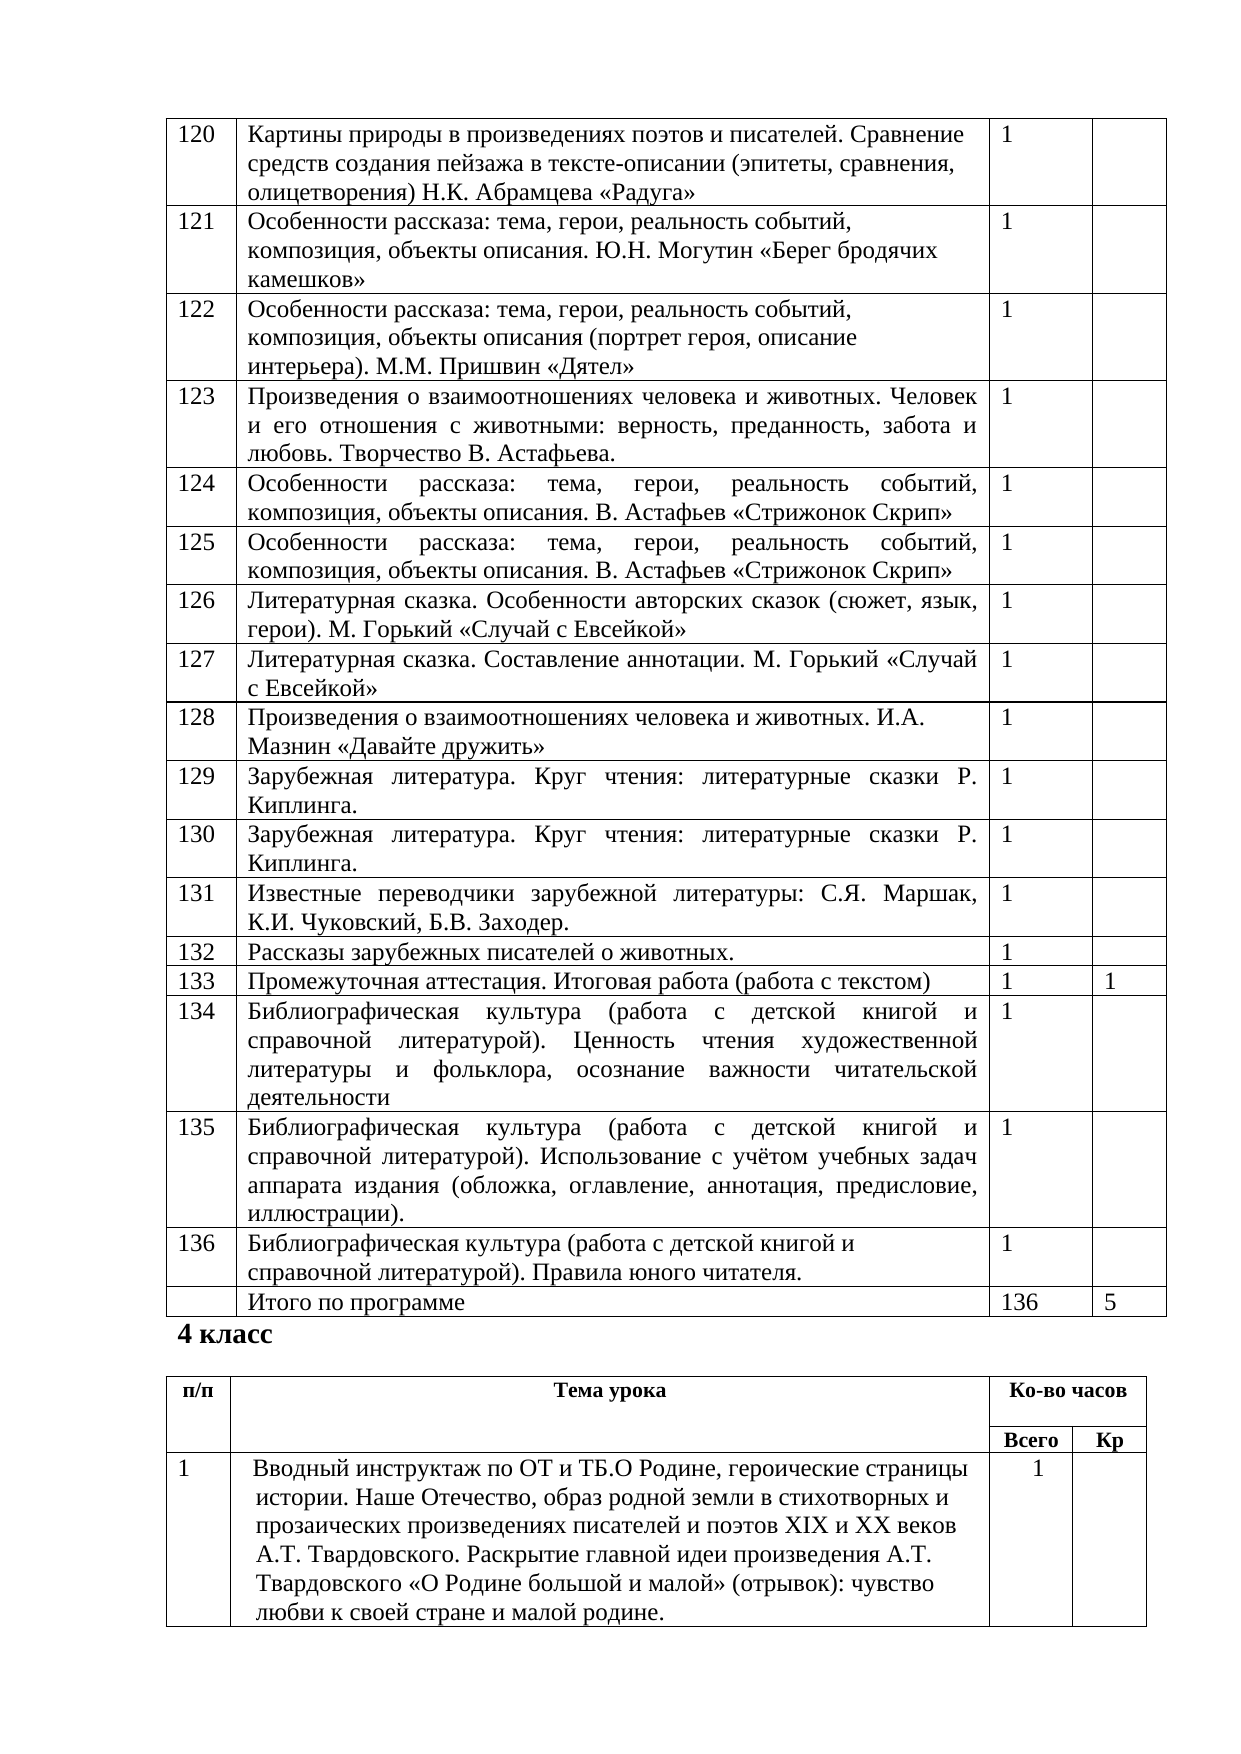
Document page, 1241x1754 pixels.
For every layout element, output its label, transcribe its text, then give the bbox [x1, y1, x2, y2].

table_cell Кр [1073, 1427, 1146, 1452]
table_cell 1 [990, 937, 1092, 965]
table_cell Особенности рассказа: тема, герои, реальность событий, композиция, объекты описания (портрет героя, описание интерьера). М.М. Пришвин «Дятел» [237, 294, 989, 380]
table_cell 1 [990, 468, 1092, 526]
table_cell [1093, 527, 1166, 584]
table_cell 132 [167, 937, 236, 965]
table_cell 1 [990, 966, 1092, 995]
table_cell 1 [990, 996, 1092, 1111]
table_cell Рассказы зарубежных писателей о животных. [237, 937, 989, 965]
table_header Тема урока [231, 1377, 989, 1452]
table_cell 134 [167, 996, 236, 1111]
table_cell 127 [167, 644, 236, 701]
table_cell 122 [167, 294, 236, 380]
table_cell 1 [990, 585, 1092, 643]
table_cell 124 [167, 468, 236, 526]
table_cell Особенности рассказа: тема, герои, реальность событий, композиция, объекты описания. Ю.Н. Могутин «Берег бродячих камешков» [237, 206, 989, 293]
table_cell 1 [990, 703, 1092, 760]
table_cell 1 [1093, 966, 1166, 995]
table_cell Библиографическая культура (работа с детской книгой и справочной литературой). Использование с учётом учебных задач аппарата издания (обложка, оглавление, аннотация, предисловие, иллюстрации). [237, 1112, 989, 1227]
table_cell 136 [990, 1287, 1092, 1316]
table_cell [1093, 206, 1166, 293]
table_cell [1093, 381, 1166, 467]
table_cell [1093, 937, 1166, 965]
table_cell [1073, 1453, 1146, 1626]
table_cell Зарубежная литература. Круг чтения: литературные сказки Р. Киплинга. [237, 820, 989, 877]
table_cell 131 [167, 878, 236, 936]
table_cell 129 [167, 761, 236, 818]
table_cell 135 [167, 1112, 236, 1227]
table_cell [1093, 1112, 1166, 1227]
table_cell 1 [990, 878, 1092, 936]
table_cell 1 [990, 1453, 1072, 1626]
table_cell Известные переводчики зарубежной литературы: С.Я. Маршак, К.И. Чуковский, Б.В. Заходер. [237, 878, 989, 936]
table_cell [1093, 820, 1166, 877]
table_cell 133 [167, 966, 236, 995]
table_cell 1 [990, 527, 1092, 584]
table_cell Библиографическая культура (работа с детской книгой и справочной литературой). Правила юного читателя. [237, 1228, 989, 1286]
table_cell 123 [167, 381, 236, 467]
table_cell [1093, 996, 1166, 1111]
table_cell Итого по программе [237, 1287, 989, 1316]
table_cell 1 [990, 644, 1092, 701]
table_cell Зарубежная литература. Круг чтения: литературные сказки Р. Киплинга. [237, 761, 989, 818]
table_cell Литературная сказка. Составление аннотации. М. Горький «Случай с Евсейкой» [237, 644, 989, 701]
table_cell Промежуточная аттестация. Итоговая работа (работа с текстом) [237, 966, 989, 995]
table_cell 125 [167, 527, 236, 584]
table_cell 128 [167, 703, 236, 760]
table_cell [1093, 703, 1166, 760]
table_cell [167, 1287, 236, 1316]
table_cell [1093, 585, 1166, 643]
table_cell 1 [990, 761, 1092, 818]
table_header п/п [167, 1377, 230, 1452]
table_cell 5 [1093, 1287, 1166, 1316]
table_cell [1093, 761, 1166, 818]
table_cell [1093, 878, 1166, 936]
table_cell 1 [990, 206, 1092, 293]
table_cell 1 [990, 294, 1092, 380]
table_cell Произведения о взаимоотношениях человека и животных. Человек и его отношения с животными: верность, преданность, забота и любовь. Творчество В. Астафьева. [237, 381, 989, 467]
text 4 класс [177, 1317, 1152, 1350]
table_cell [1093, 119, 1166, 205]
table_cell Произведения о взаимоотношениях человека и животных. И.А. Мазнин «Давайте дружить» [237, 703, 989, 760]
table_cell Картины природы в произведениях поэтов и писателей. Сравнение средств создания пейзажа в тексте-описании (эпитеты, сравнения, олицетворения) Н.К. Абрамцева «Радуга» [237, 119, 989, 205]
table_cell Всего [990, 1427, 1072, 1452]
table_cell 1 [990, 119, 1092, 205]
table_cell 1 [990, 1228, 1092, 1286]
table_cell [1093, 294, 1166, 380]
table_cell 130 [167, 820, 236, 877]
table_cell Литературная сказка. Особенности авторских сказок (сюжет, язык, герои). М. Горький «Случай с Евсейкой» [237, 585, 989, 643]
table_cell 120 [167, 119, 236, 205]
table_cell 1 [167, 1453, 230, 1626]
table_cell 1 [990, 381, 1092, 467]
table_cell Вводный инструктаж по ОТ и ТБ.О Родине, героические страницы истории. Наше Отечество, образ родной земли в стихотворных и прозаических произведениях писателей и поэтов ХIХ и ХХ веков А.Т. Твардовского. Раскрытие главной идеи произведения А.Т. Твардовского «О Родине большой и малой» (отрывок): чувство любви к своей стране и малой родине. [231, 1453, 989, 1626]
table_header Ко-во часов [990, 1377, 1146, 1426]
table_cell Библиографическая культура (работа с детской книгой и справочной литературой). Ценность чтения художественной литературы и фольклора, осознание важности читательской деятельности [237, 996, 989, 1111]
table_cell [1093, 1228, 1166, 1286]
table_cell 126 [167, 585, 236, 643]
table_cell Особенности рассказа: тема, герои, реальность событий, композиция, объекты описания. В. Астафьев «Стрижонок Скрип» [237, 468, 989, 526]
table_cell [1093, 468, 1166, 526]
table_cell 136 [167, 1228, 236, 1286]
table_cell 121 [167, 206, 236, 293]
table_cell Особенности рассказа: тема, герои, реальность событий, композиция, объекты описания. В. Астафьев «Стрижонок Скрип» [237, 527, 989, 584]
table_cell 1 [990, 820, 1092, 877]
table_cell [1093, 644, 1166, 701]
table_cell 1 [990, 1112, 1092, 1227]
